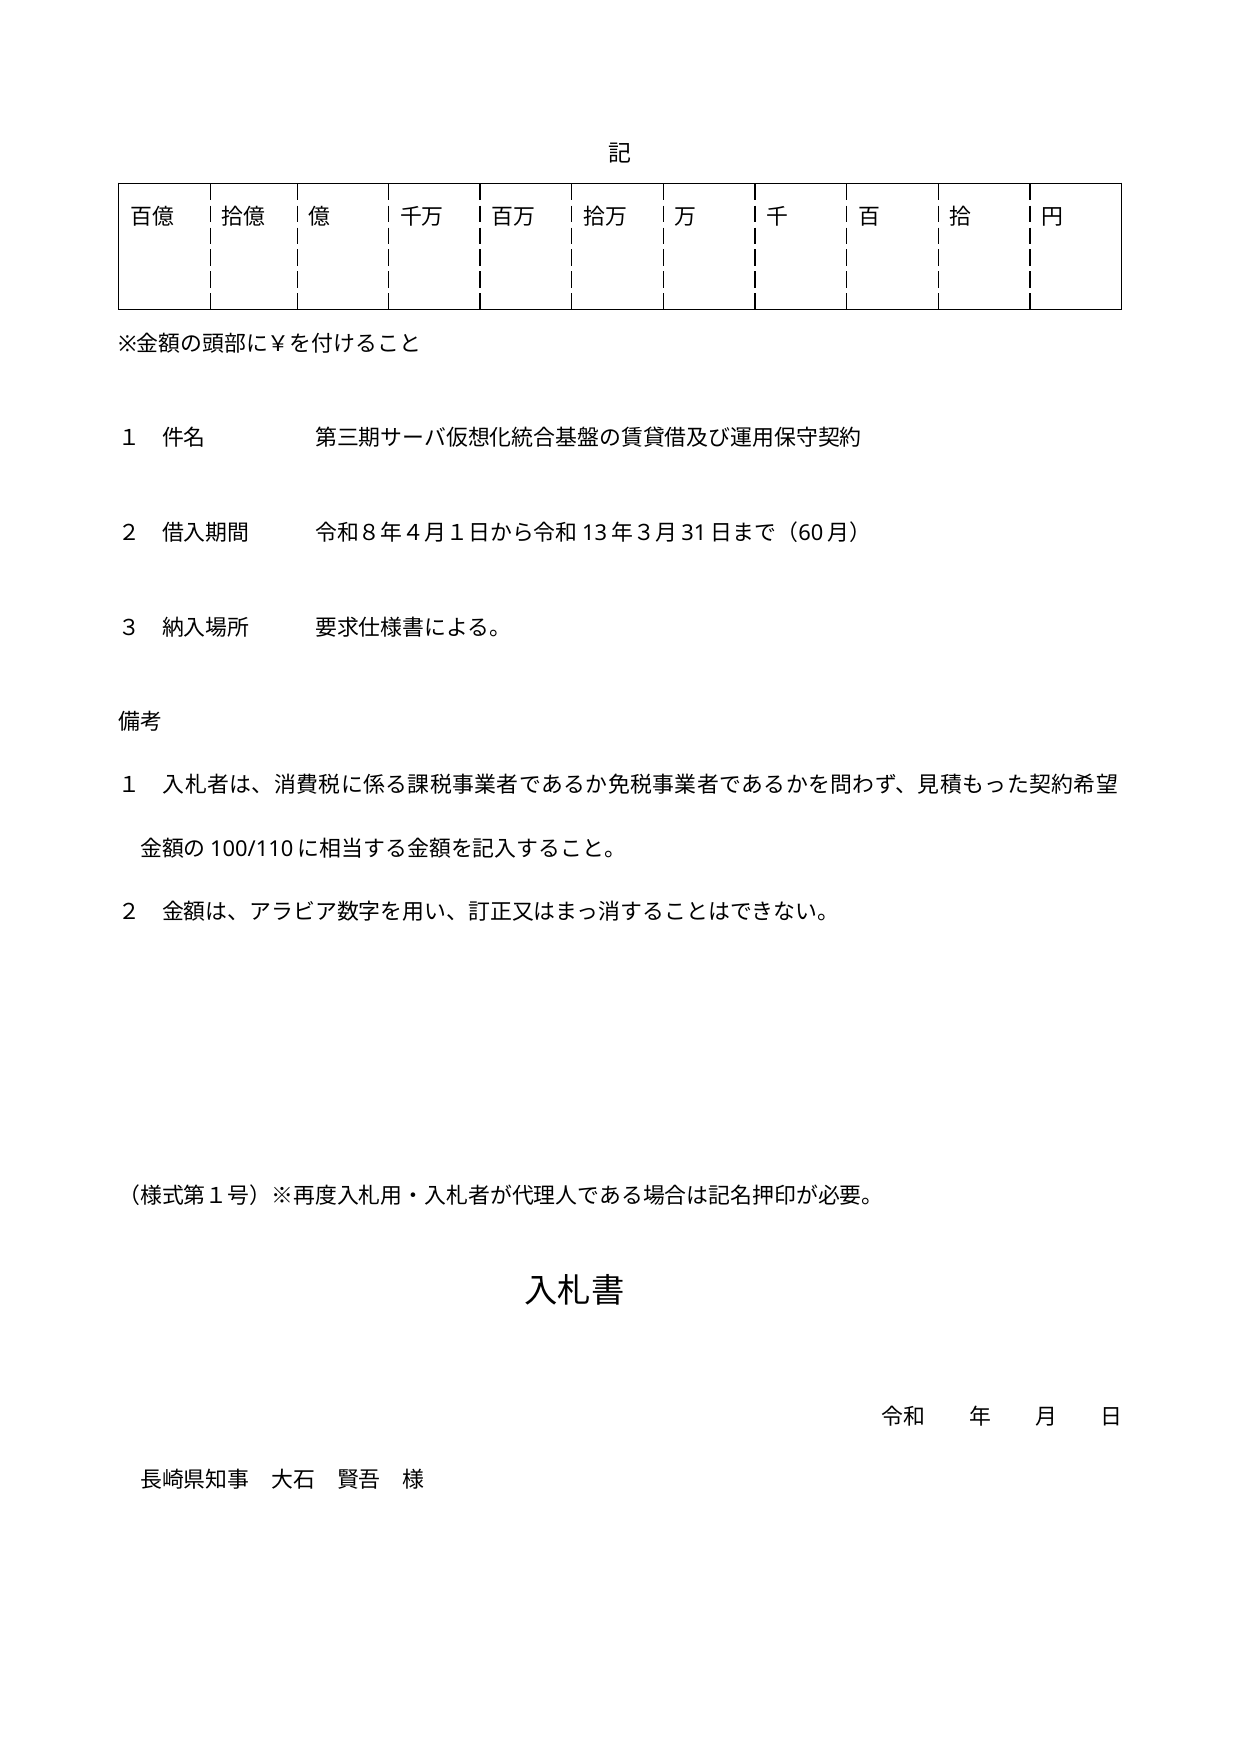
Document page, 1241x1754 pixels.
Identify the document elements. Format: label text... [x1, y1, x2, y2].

text ２ 借入期間 令和８年４月１日から令和13年３月31日まで（60月） [118, 499, 1122, 562]
subtitle 記 [118, 119, 1122, 183]
text ２ 金額は、アラビア数字を用い、訂正又はまっ消することはできない。 [118, 878, 1122, 941]
text 長崎県知事 大石 賢吾 様 [118, 1446, 1122, 1509]
text （様式第１号）※再度入札用・入札者が代理人である場合は記名押印が必要。 [118, 1162, 1030, 1225]
table_header 拾万 [572, 184, 663, 309]
table_header 万 [663, 184, 755, 309]
table_header 千万 [389, 184, 480, 309]
table_header 億 [298, 184, 388, 309]
table_header 拾億 [210, 184, 297, 309]
table_header 円 [1030, 184, 1121, 309]
table_header 百億 [119, 184, 210, 309]
table_header 千 [755, 184, 847, 309]
table_header 百万 [480, 184, 572, 309]
text ３ 納入場所 要求仕様書による。 [118, 594, 1122, 657]
text １ 入札者は、消費税に係る課税事業者であるか免税事業者であるかを問わず、見積もった契約希望金額の100/110に相当する金額を記入すること。 [118, 752, 1122, 878]
text 令和 年 月 日 [118, 1383, 1122, 1446]
text ※金額の頭部に￥を付けること [118, 310, 1122, 373]
text 備考 [118, 689, 1122, 752]
table_header 拾 [938, 184, 1030, 309]
table_header 百 [847, 184, 938, 309]
text １ 件名 第三期サーバ仮想化統合基盤の賃貸借及び運用保守契約 [118, 404, 1122, 468]
text 入札書 [118, 1257, 1030, 1320]
